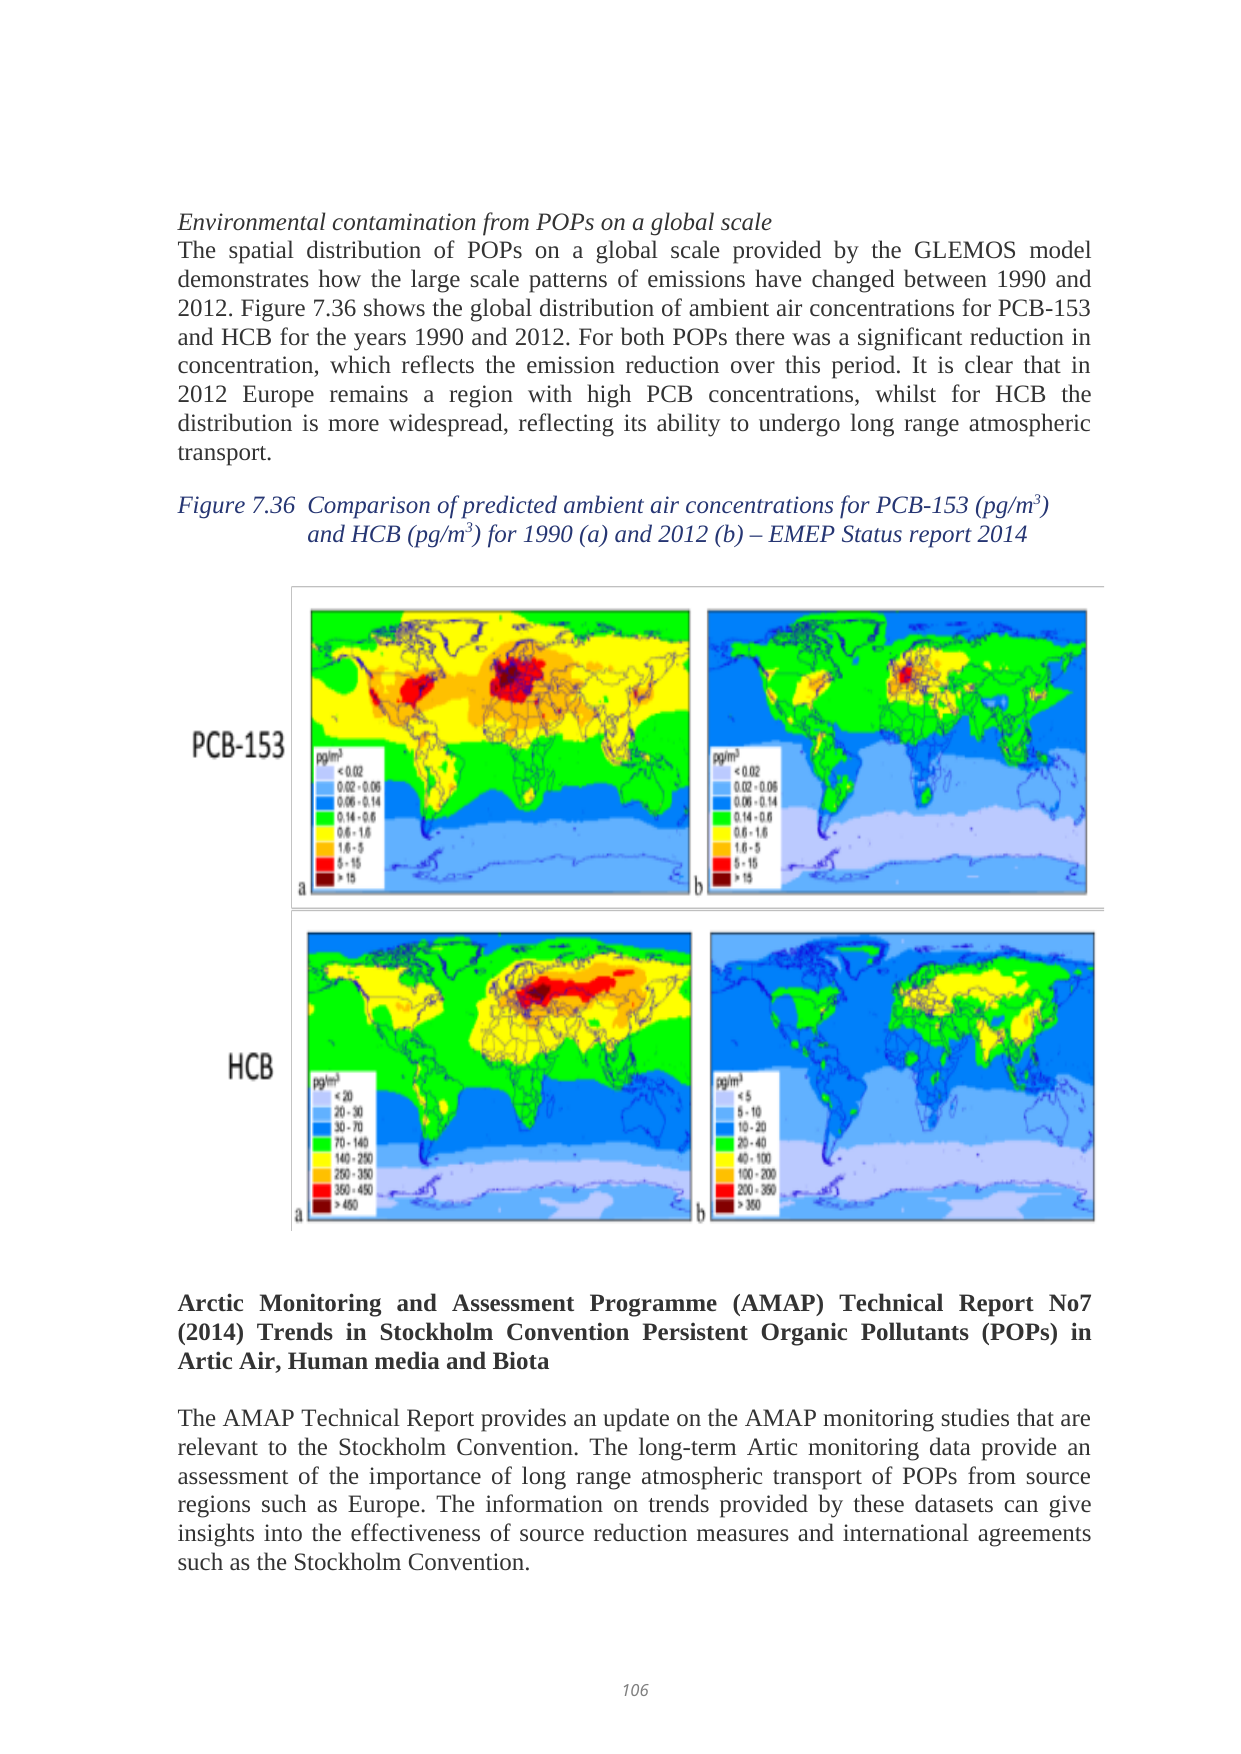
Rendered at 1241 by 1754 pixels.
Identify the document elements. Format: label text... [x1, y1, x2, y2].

text The spatial distribution of POPs on a global scale provided by the GLEMOS model demonstrates how the large scale patterns of emissions have changed between 1990 and 2012. Figure 7.36 shows the global distribution of ambient air concentrations for PCB-153 and HCB for the years 1990 and 2012. For both POPs there was a significant reduction in concentration, which reflects the emission reduction over this period. It is clear that in 2012 Europe remains a region with high PCB concentrations, whilst for HCB the distribution is more widespread, reflecting its ability to undergo long range atmospheric transport. [177, 236, 1092, 466]
text Arctic Monitoring and Assessment Programme (AMAP) Technical Report No7 (2014) Trends in Stockholm Convention Persistent Organic Pollutants (POPs) in Artic Air, Human media and Biota [177, 1288, 1092, 1374]
title Figure 7.36 Comparison of predicted ambient air concentrations for PCB-153 (pg/m3) and HCB (pg/m3) for 1990 (a) and 2012 (b) – EMEP Status report 2014 [177, 491, 1092, 548]
text The AMAP Technical Report provides an update on the AMAP monitoring studies that are relevant to the Stockholm Convention. The long-term Artic monitoring data provide an assessment of the importance of long range atmospheric transport of POPs from source regions such as Europe. The information on trends provided by these datasets can give insights into the effectiveness of source reduction measures and international agreements such as the Stockholm Convention. [177, 1403, 1092, 1576]
text Environmental contamination from POPs on a global scale [177, 207, 1092, 236]
